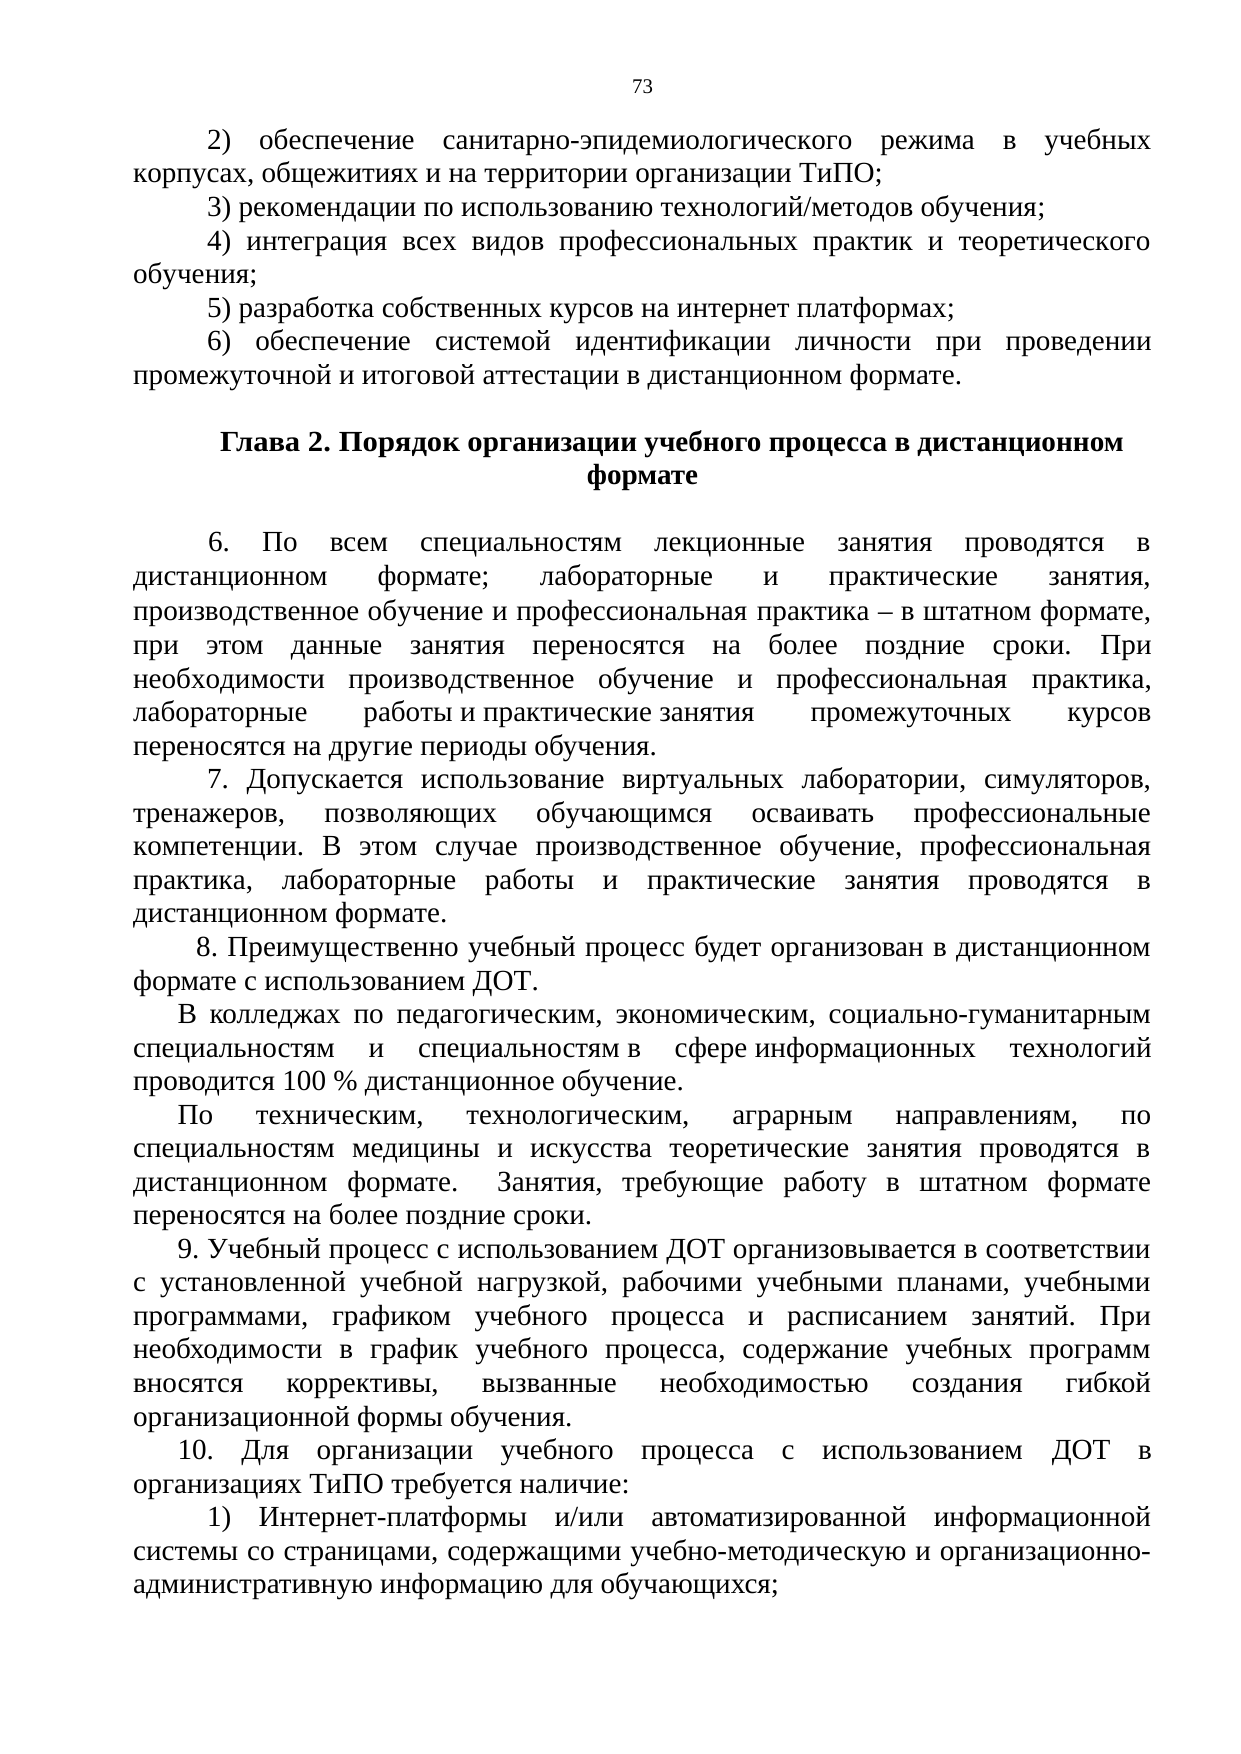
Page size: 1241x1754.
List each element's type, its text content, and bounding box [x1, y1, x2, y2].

text 1) Интернет-платформы и/или автоматизированной информационной системы со страницами, содержащими учебно-методическую и организационно-административную информацию для обучающихся; [133, 1499, 1152, 1600]
text 7. Допускается использование виртуальных лаборатории, симуляторов, тренажеров, позволяющих обучающимся осваивать профессиональные компетенции. В этом случае производственное обучение, профессиональная практика, лабораторные работы и практические занятия проводятся в дистанционном формате. [133, 761, 1152, 929]
text В колледжах по педагогическим, экономическим, социально-гуманитарным специальностям и специальностям в сфере информационных технологий проводится 100 % дистанционное обучение. [133, 996, 1152, 1097]
text 5) разработка собственных курсов на интернет платформах; [133, 290, 1152, 323]
text 6. По всем специальностям лекционные занятия проводятся в дистанционном формате; лабораторные и практические занятия, производственное обучение и профессиональная практика – в штатном формате, при этом данные занятия переносятся на более поздние сроки. При необходимости производственное обучение и профессиональная практика, лабораторные работы и практические занятия промежуточных курсов переносятся на другие периоды обучения. [133, 524, 1152, 761]
text Глава 2. Порядок организации учебного процесса в дистанционном формате [133, 424, 1152, 491]
text По техническим, технологическим, аграрным направлениям, по специальностям медицины и искусства теоретические занятия проводятся в дистанционном формате. Занятия, требующие работу в штатном формате переносятся на более поздние сроки. [133, 1097, 1152, 1231]
text 4) интеграция всех видов профессиональных практик и теоретического обучения; [133, 223, 1152, 290]
text 10. Для организации учебного процесса с использованием ДОТ в организациях ТиПО требуется наличие: [133, 1432, 1152, 1499]
text 6) обеспечение системой идентификации личности при проведении промежуточной и итоговой аттестации в дистанционном формате. [133, 323, 1152, 390]
text 8. Преимущественно учебный процесс будет организован в дистанционном формате с использованием ДОТ. [133, 929, 1152, 996]
text 9. Учебный процесс с использованием ДОТ организовывается в соответствии с установленной учебной нагрузкой, рабочими учебными планами, учебными программами, графиком учебного процесса и расписанием занятий. При необходимости в график учебного процесса, содержание учебных программ вносятся коррективы, вызванные необходимостью создания гибкой организационной формы обучения. [133, 1231, 1152, 1432]
text 3) рекомендации по использованию технологий/методов обучения; [133, 189, 1152, 223]
text 2) обеспечение санитарно-эпидемиологического режима в учебных корпусах, общежитиях и на территории организации ТиПО; [133, 122, 1152, 189]
